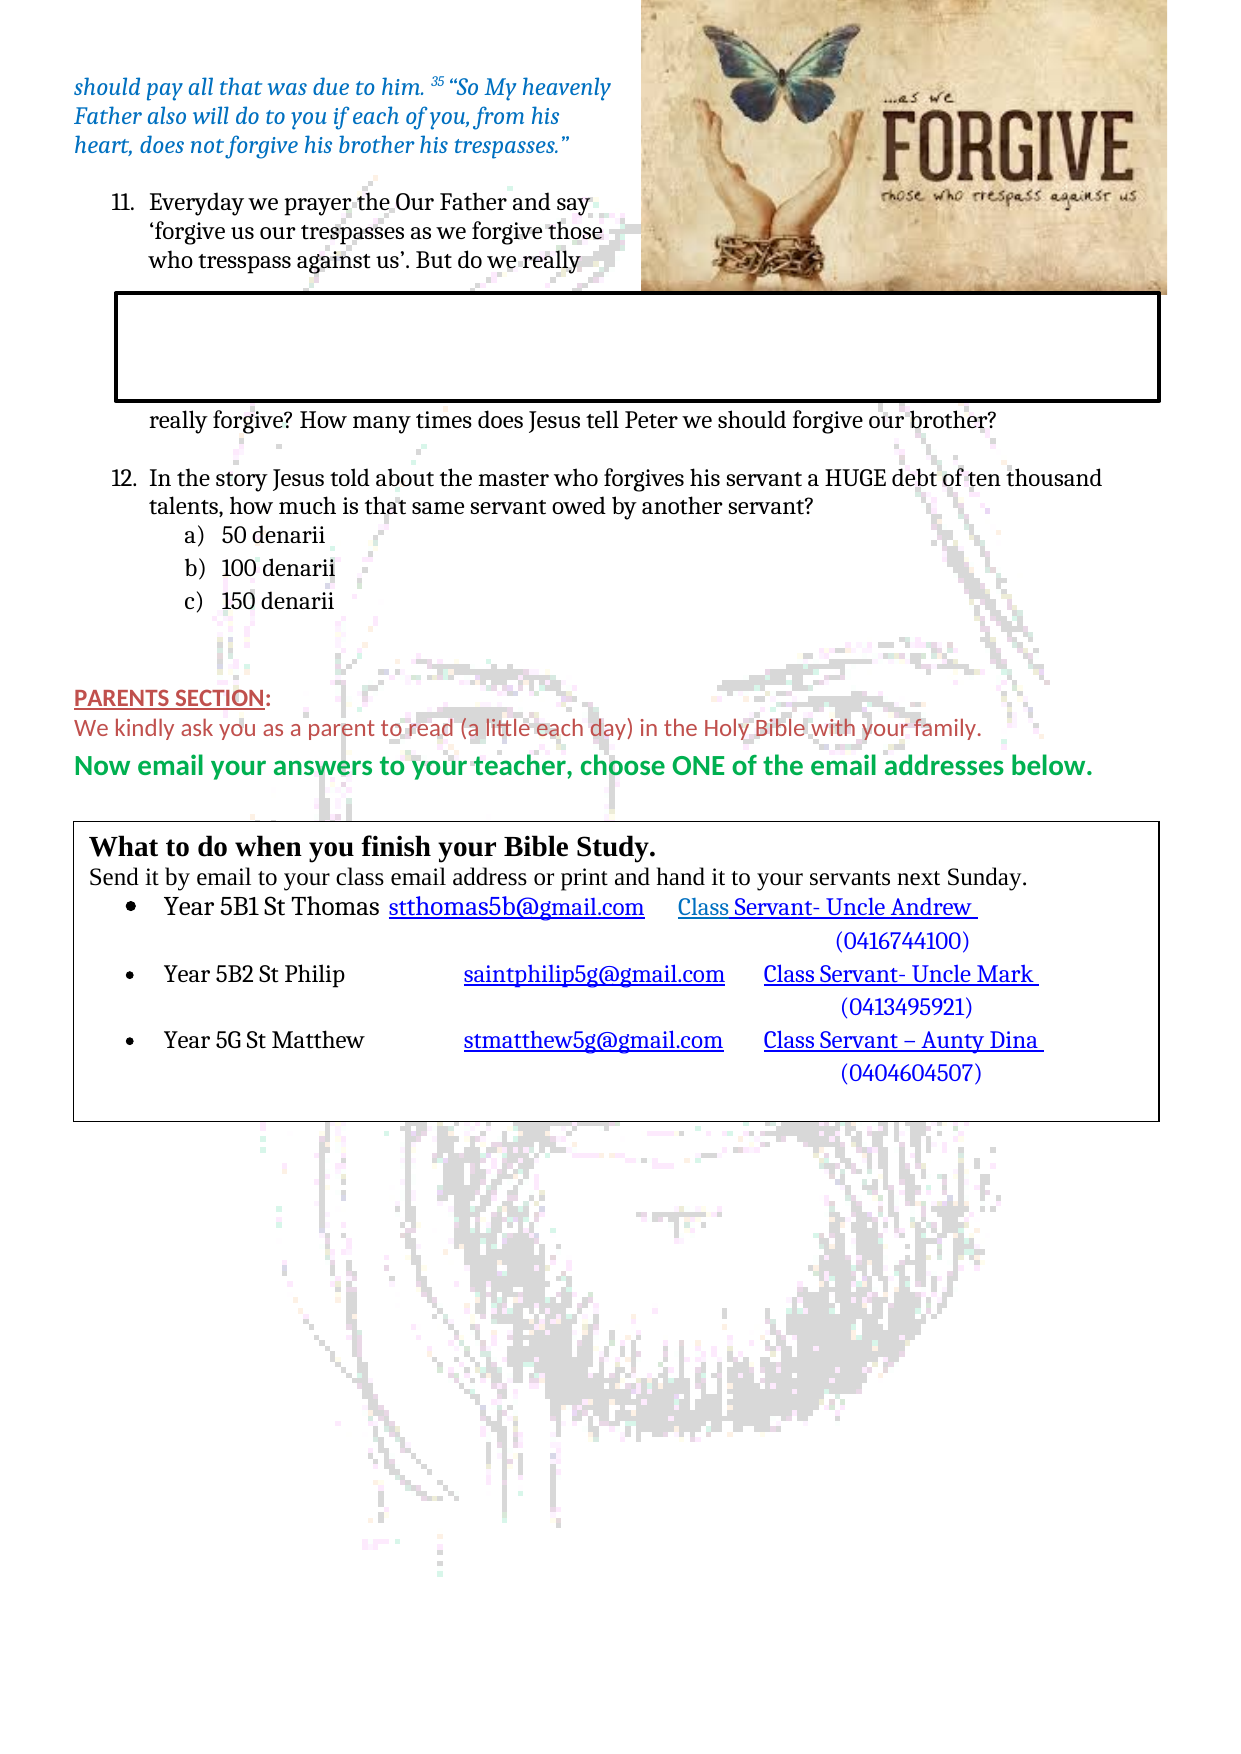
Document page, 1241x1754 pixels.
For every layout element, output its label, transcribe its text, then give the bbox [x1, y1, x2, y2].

picture [641, 0, 1168, 295]
list In the story Jesus told about the master who forgives his servant a HUGE debt of ten thousand talents, how much is that same servant owed by another servant? [111, 463, 1167, 521]
list Now email your answers to your teacher, choose ONE of the email addresses below. [74, 747, 1167, 783]
list 100 denarii [184, 554, 1167, 583]
list 50 denarii [184, 521, 1167, 550]
list Everyday we prayer the Our Father and say ‘forgive us our trespasses as we forgive those who tresspass against us’. But do we really really forgive? How many times does Jesus tell Peter we should forgive our brother? [111, 188, 1167, 435]
text PARENTS SECTION: [74, 682, 1167, 712]
list 150 denarii [184, 587, 1167, 616]
text We kindly ask you as a parent to read (a little each day) in the Holy Bible with your family. [74, 712, 1167, 743]
